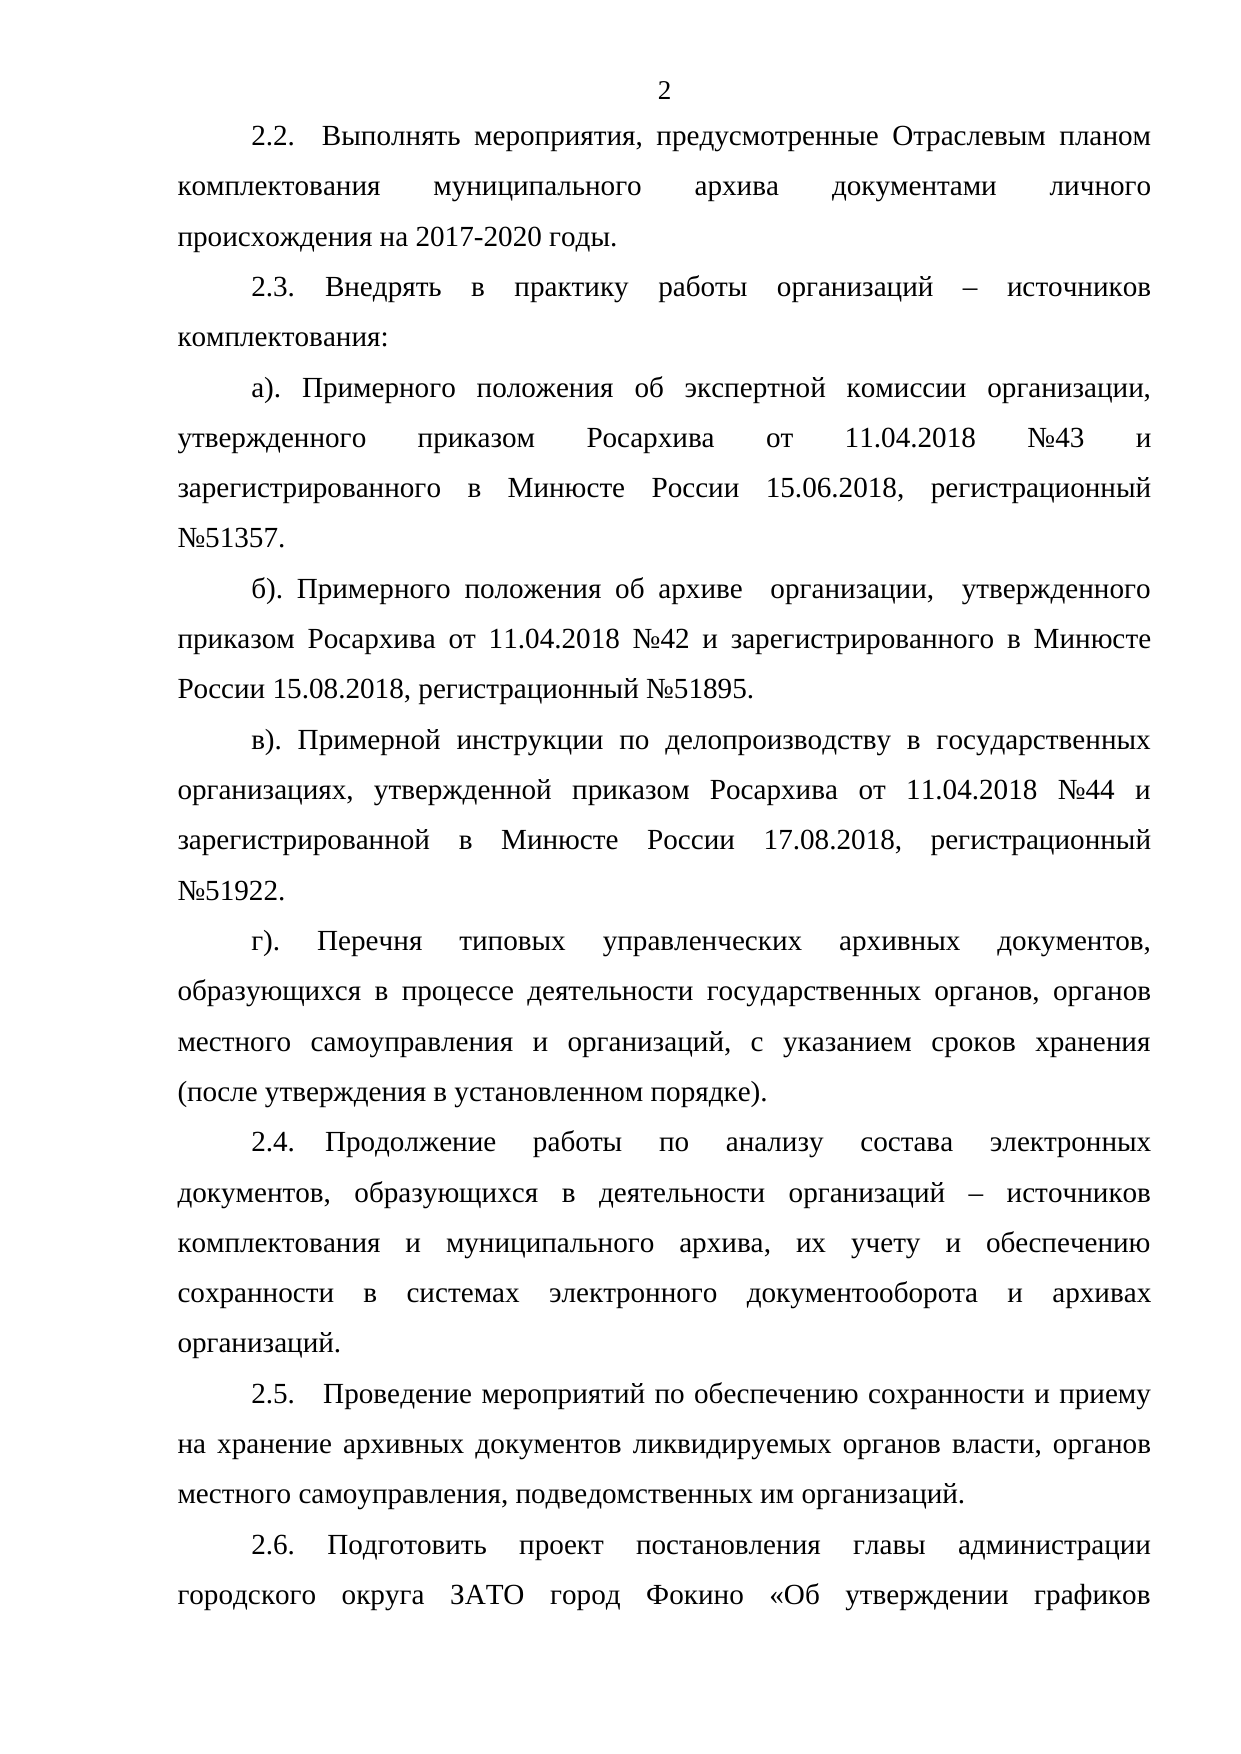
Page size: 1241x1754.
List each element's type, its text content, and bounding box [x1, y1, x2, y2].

text а). Примерного положения об экспертной комиссии организации, утвержденного приказом Росархива от 11.04.2018 №43 и зарегистрированного в Минюсте России 15.06.2018, регистрационный №51357. [177, 370, 1152, 554]
list Продолжение работы по анализу состава электронных документов, образующихся в деятельности организаций – источников комплектования и муниципального архива, их учету и обеспечению сохранности в системах электронного документооборота и архивах организаций. [177, 1124, 1152, 1359]
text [177, 1527, 1152, 1611]
text в). Примерной инструкции по делопроизводству в государственных организациях, утвержденной приказом Росархива от 11.04.2018 №44 и зарегистрированной в Минюсте России 17.08.2018, регистрационный №51922. [177, 722, 1152, 906]
text 2.5. Проведение мероприятий по обеспечению сохранности и приему на хранение архивных документов ликвидируемых органов власти, органов местного самоуправления, подведомственных им организаций. [177, 1376, 1152, 1510]
text б). Примерного положения об архиве организации, утвержденного приказом Росархива от 11.04.2018 №42 и зарегистрированного в Минюсте России 15.08.2018, регистрационный №51895. [177, 571, 1152, 705]
list Внедрять в практику работы организаций – источников комплектования: [177, 269, 1152, 353]
text 2.2. Выполнять мероприятия, предусмотренные Отраслевым планом комплектования муниципального архива документами личного происхождения на 2017-2020 годы. [177, 118, 1152, 252]
text г). Перечня типовых управленческих архивных документов, образующихся в процессе деятельности государственных органов, органов местного самоуправления и организаций, с указанием сроков хранения (после утверждения в установленном порядке). [177, 923, 1152, 1108]
